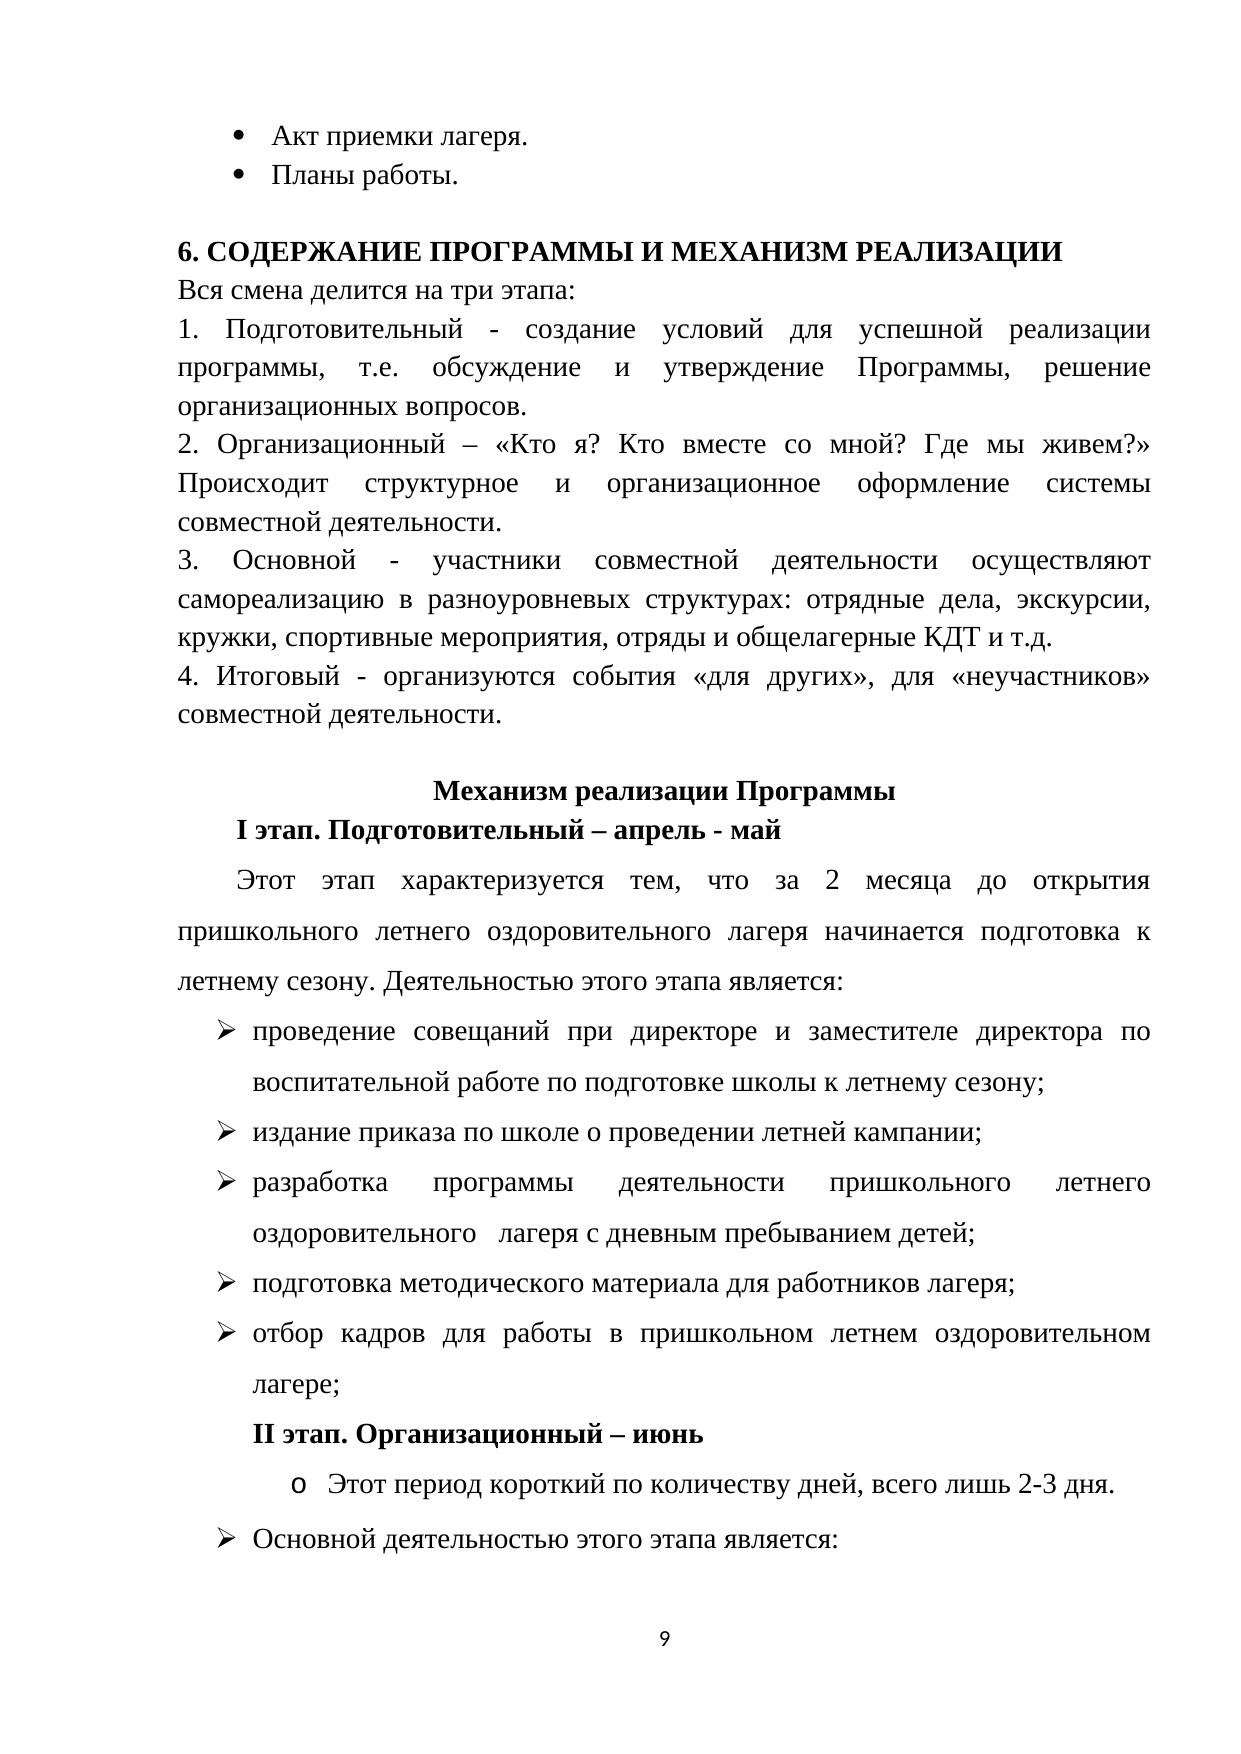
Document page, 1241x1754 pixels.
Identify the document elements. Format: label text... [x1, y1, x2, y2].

list Этот период короткий по количеству дней, всего лишь 2-3 дня. [290, 1467, 1152, 1503]
list проведение совещаний при директоре и заместителе директора по воспитательной работе по подготовке школы к летнему сезону; [215, 1013, 1152, 1097]
list подготовка методического материала для работников лагеря; [215, 1265, 1152, 1299]
text 3. Основной - участники совместной деятельности осуществляют самореализацию в разноуровневых структурах: отрядные дела, экскурсии, кружки, спортивные мероприятия, отряды и общелагерные КДТ и т.д. [177, 542, 1152, 653]
list Акт приемки лагеря. [233, 118, 1152, 152]
text 6. СОДЕРЖАНИЕ ПРОГРАММЫ И МЕХАНИЗМ РЕАЛИЗАЦИИ [177, 234, 1152, 267]
text Механизм реализации Программы [177, 773, 1152, 807]
text Этот этап характеризуется тем, что за 2 месяца до открытия пришкольного летнего оздоровительного лагеря начинается подготовка к летнему сезону. Деятельностью этого этапа является: [177, 862, 1152, 997]
text I этап. Подготовительный – апрель - май [177, 812, 1152, 846]
text 4. Итоговый - организуются события «для других», для «неучастников» совместной деятельности. [177, 658, 1152, 730]
list отбор кадров для работы в пришкольном летнем оздоровительном лагере; [215, 1316, 1152, 1399]
list разработка программы деятельности пришкольного летнего оздоровительного лагеря с дневным пребыванием детей; [215, 1164, 1152, 1248]
text Вся смена делится на три этапа: [177, 272, 1152, 306]
text 1. Подготовительный - создание условий для успешной реализации программы, т.е. обсуждение и утверждение Программы, решение организационных вопросов. [177, 311, 1152, 422]
list Основной деятельностью этого этапа является: [215, 1521, 1152, 1554]
text 2. Организационный – «Кто я? Кто вместе со мной? Где мы живем?» Происходит структурное и организационное оформление системы совместной деятельности. [177, 427, 1152, 537]
list издание приказа по школе о проведении летней кампании; [215, 1114, 1152, 1148]
text II этап. Организационный – июнь [252, 1416, 1152, 1450]
list Планы работы. [233, 157, 1152, 190]
